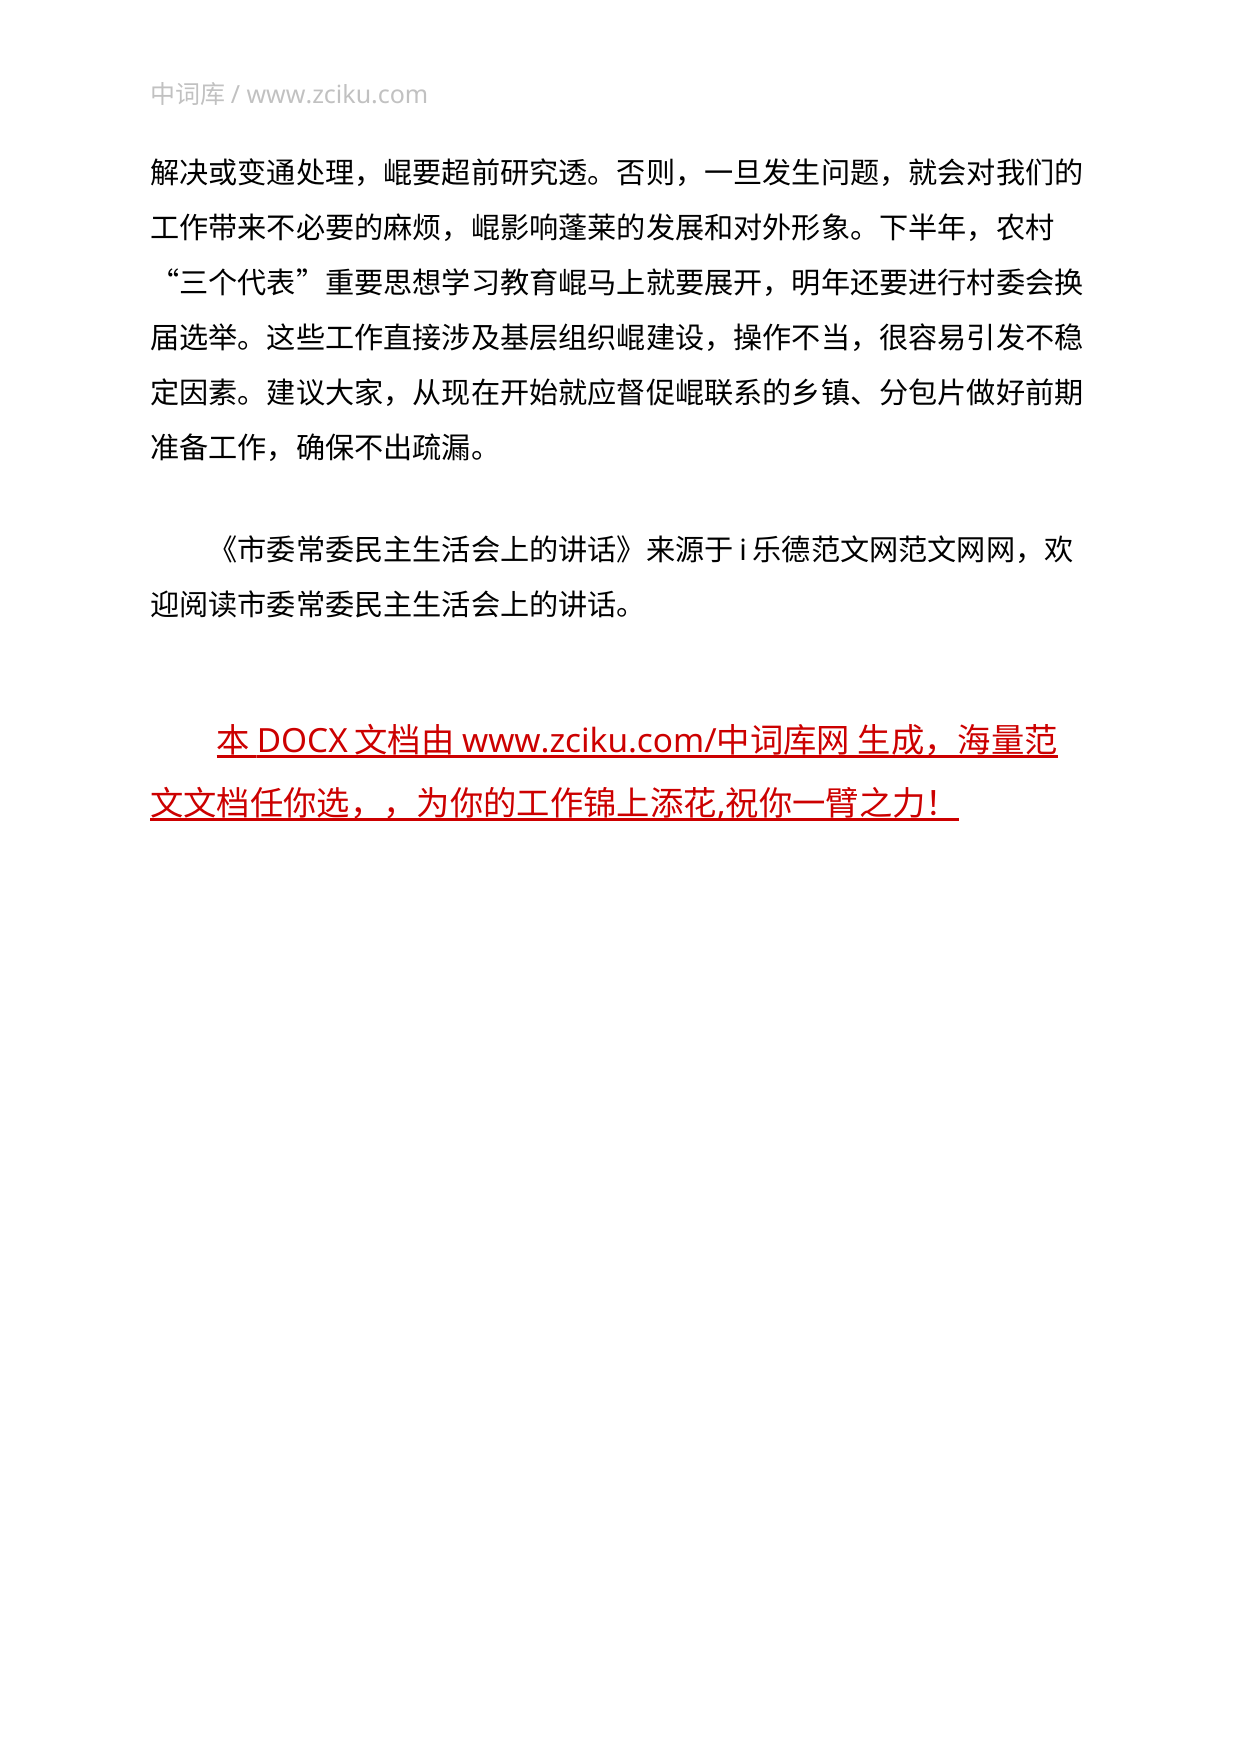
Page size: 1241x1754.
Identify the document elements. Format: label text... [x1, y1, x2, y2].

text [150, 150, 1090, 467]
text 本DOCX文档由 www.zciku.com/中词库网 生成，海量范文文档任你选，，为你的工作锦上添花,祝你一臂之力！ [150, 714, 1090, 826]
text 《市委常委民主生活会上的讲话》来源于i乐德范文网范文网网，欢迎阅读市委常委民主生活会上的讲话。 [150, 526, 1090, 623]
